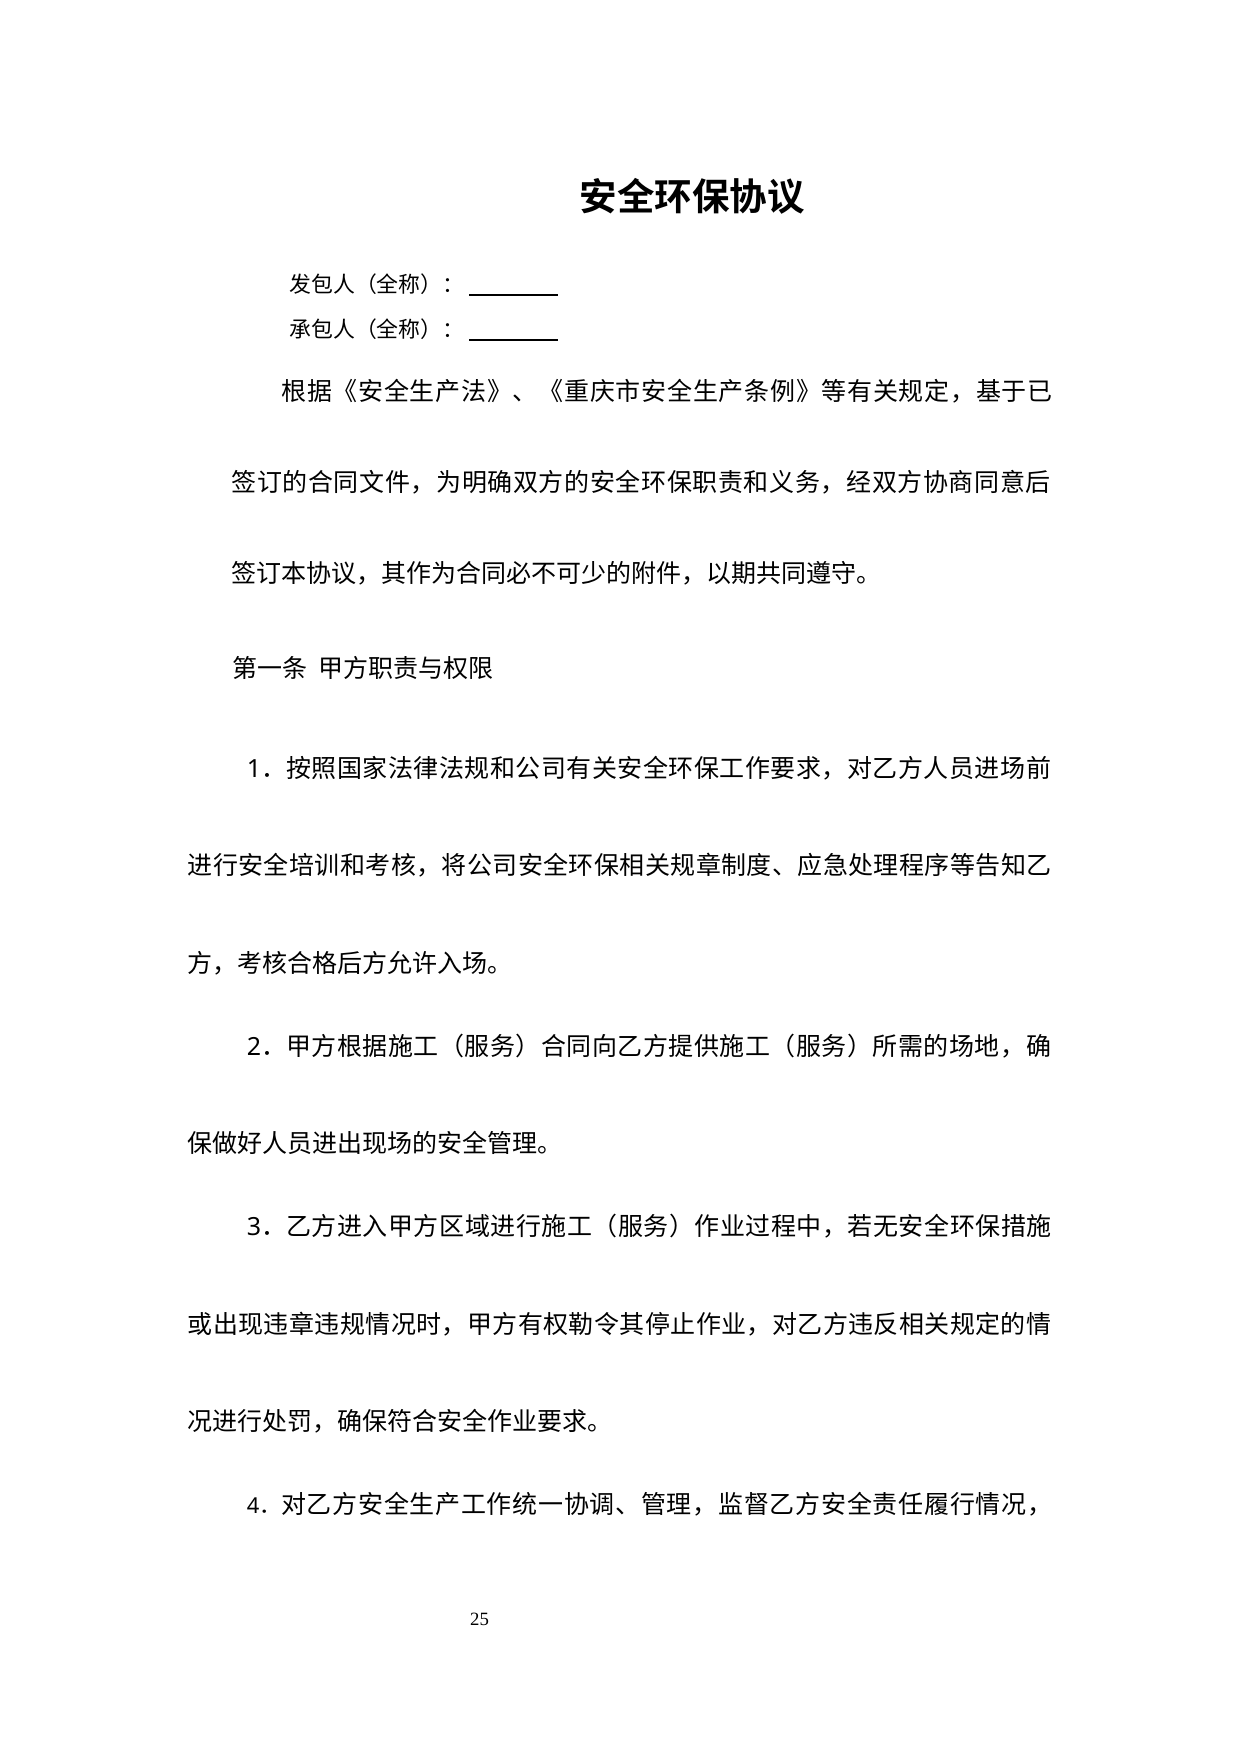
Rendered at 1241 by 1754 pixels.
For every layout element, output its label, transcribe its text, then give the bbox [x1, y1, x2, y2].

text 承包人（全称）： [231, 312, 1053, 344]
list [187, 1471, 1053, 1536]
list 乙方进入甲方区域进行施工（服务）作业过程中，若无安全环保措施或出现违章违规情况时，甲方有权勒令其停止作业，对乙方违反相关规定的情况进行处罚，确保符合安全作业要求。 [187, 1192, 1053, 1452]
text 第一条 甲方职责与权限 [182, 634, 1053, 699]
text 根据《安全生产法》、《重庆市安全生产条例》等有关规定，基于已签订的合同文件，为明确双方的安全环保职责和义务，经双方协商同意后签订本协议，其作为合同必不可少的附件，以期共同遵守。 [231, 357, 1053, 604]
text 发包人（全称）： [231, 267, 1053, 299]
list 甲方根据施工（服务）合同向乙方提供施工（服务）所需的场地，确保做好人员进出现场的安全管理。 [187, 1012, 1053, 1174]
text 安全环保协议 [231, 162, 1053, 227]
list 按照国家法律法规和公司有关安全环保工作要求，对乙方人员进场前进行安全培训和考核，将公司安全环保相关规章制度、应急处理程序等告知乙方，考核合格后方允许入场。 [187, 734, 1053, 994]
